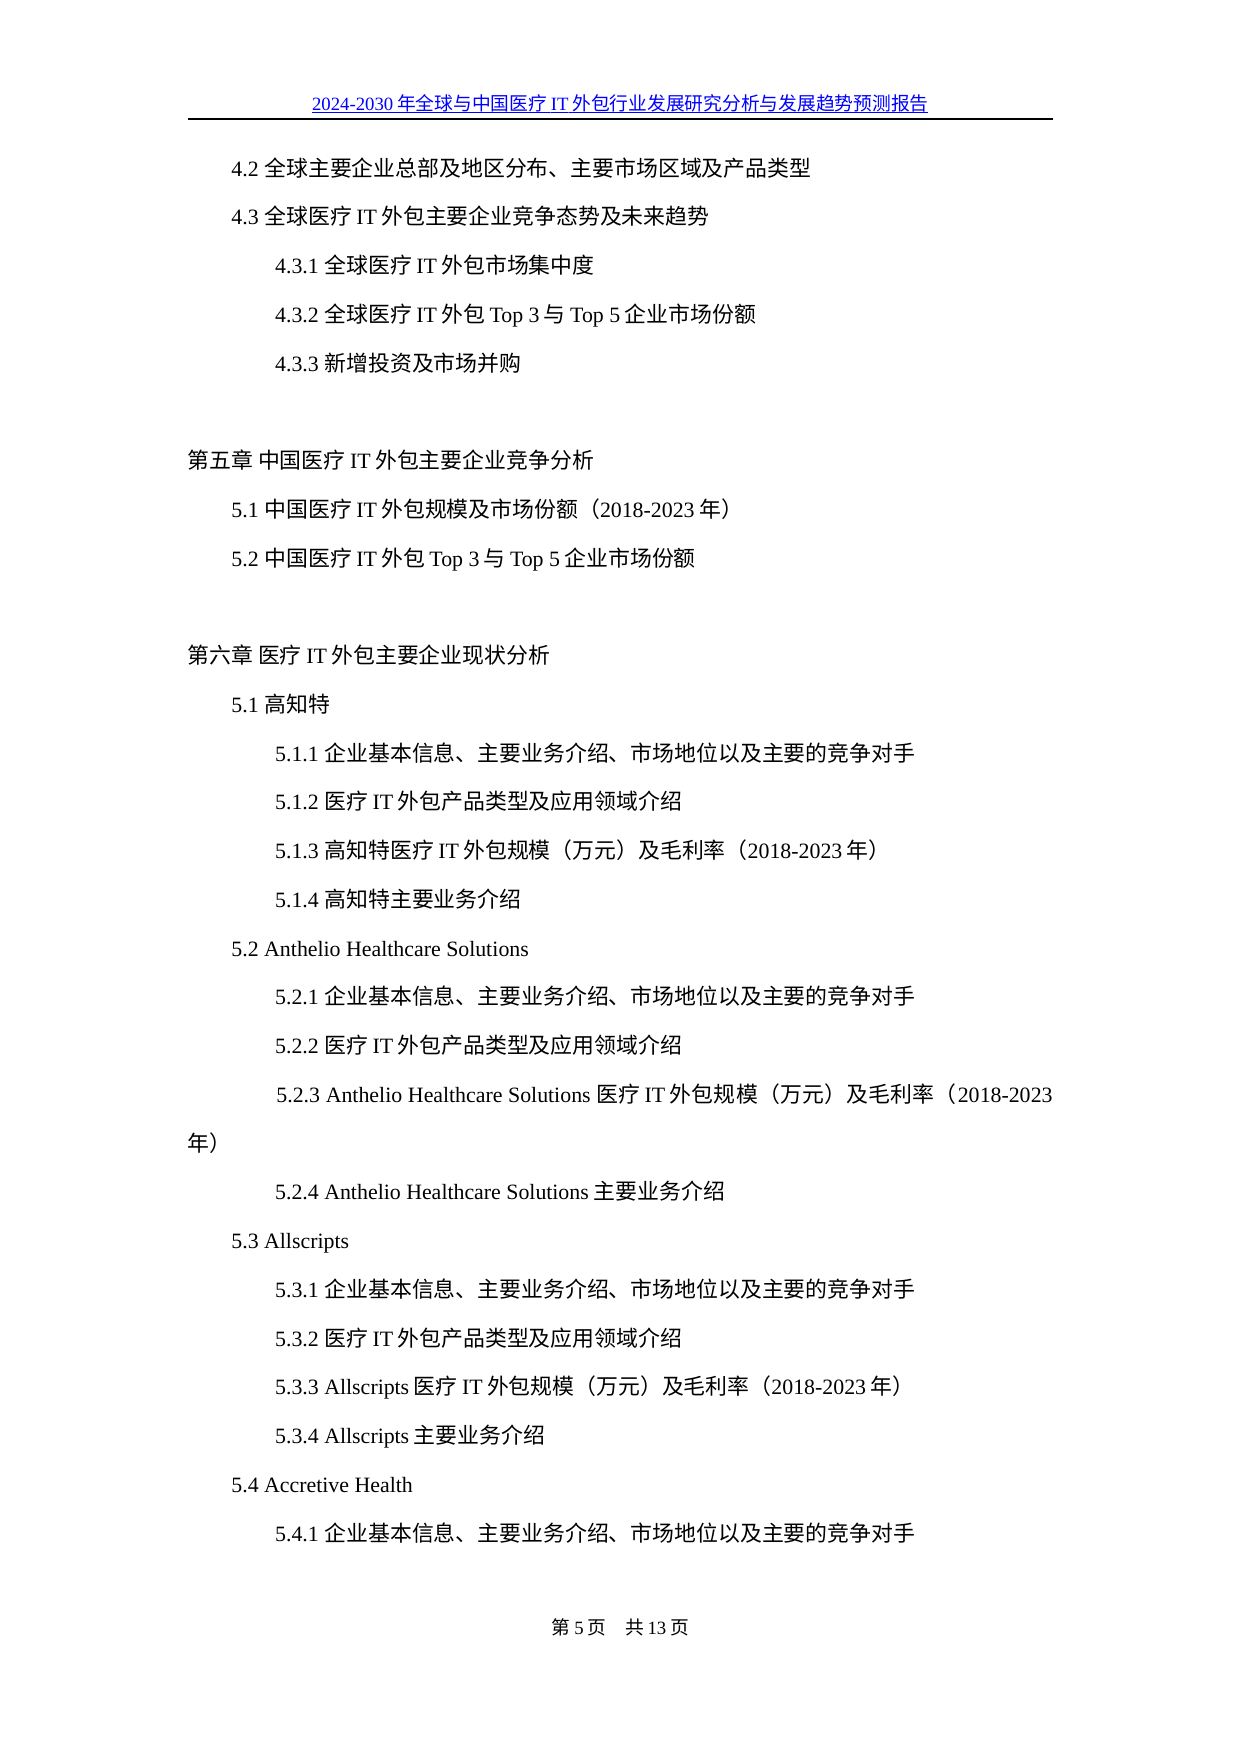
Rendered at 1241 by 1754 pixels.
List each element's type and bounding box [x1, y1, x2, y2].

text [187, 150, 1053, 1548]
